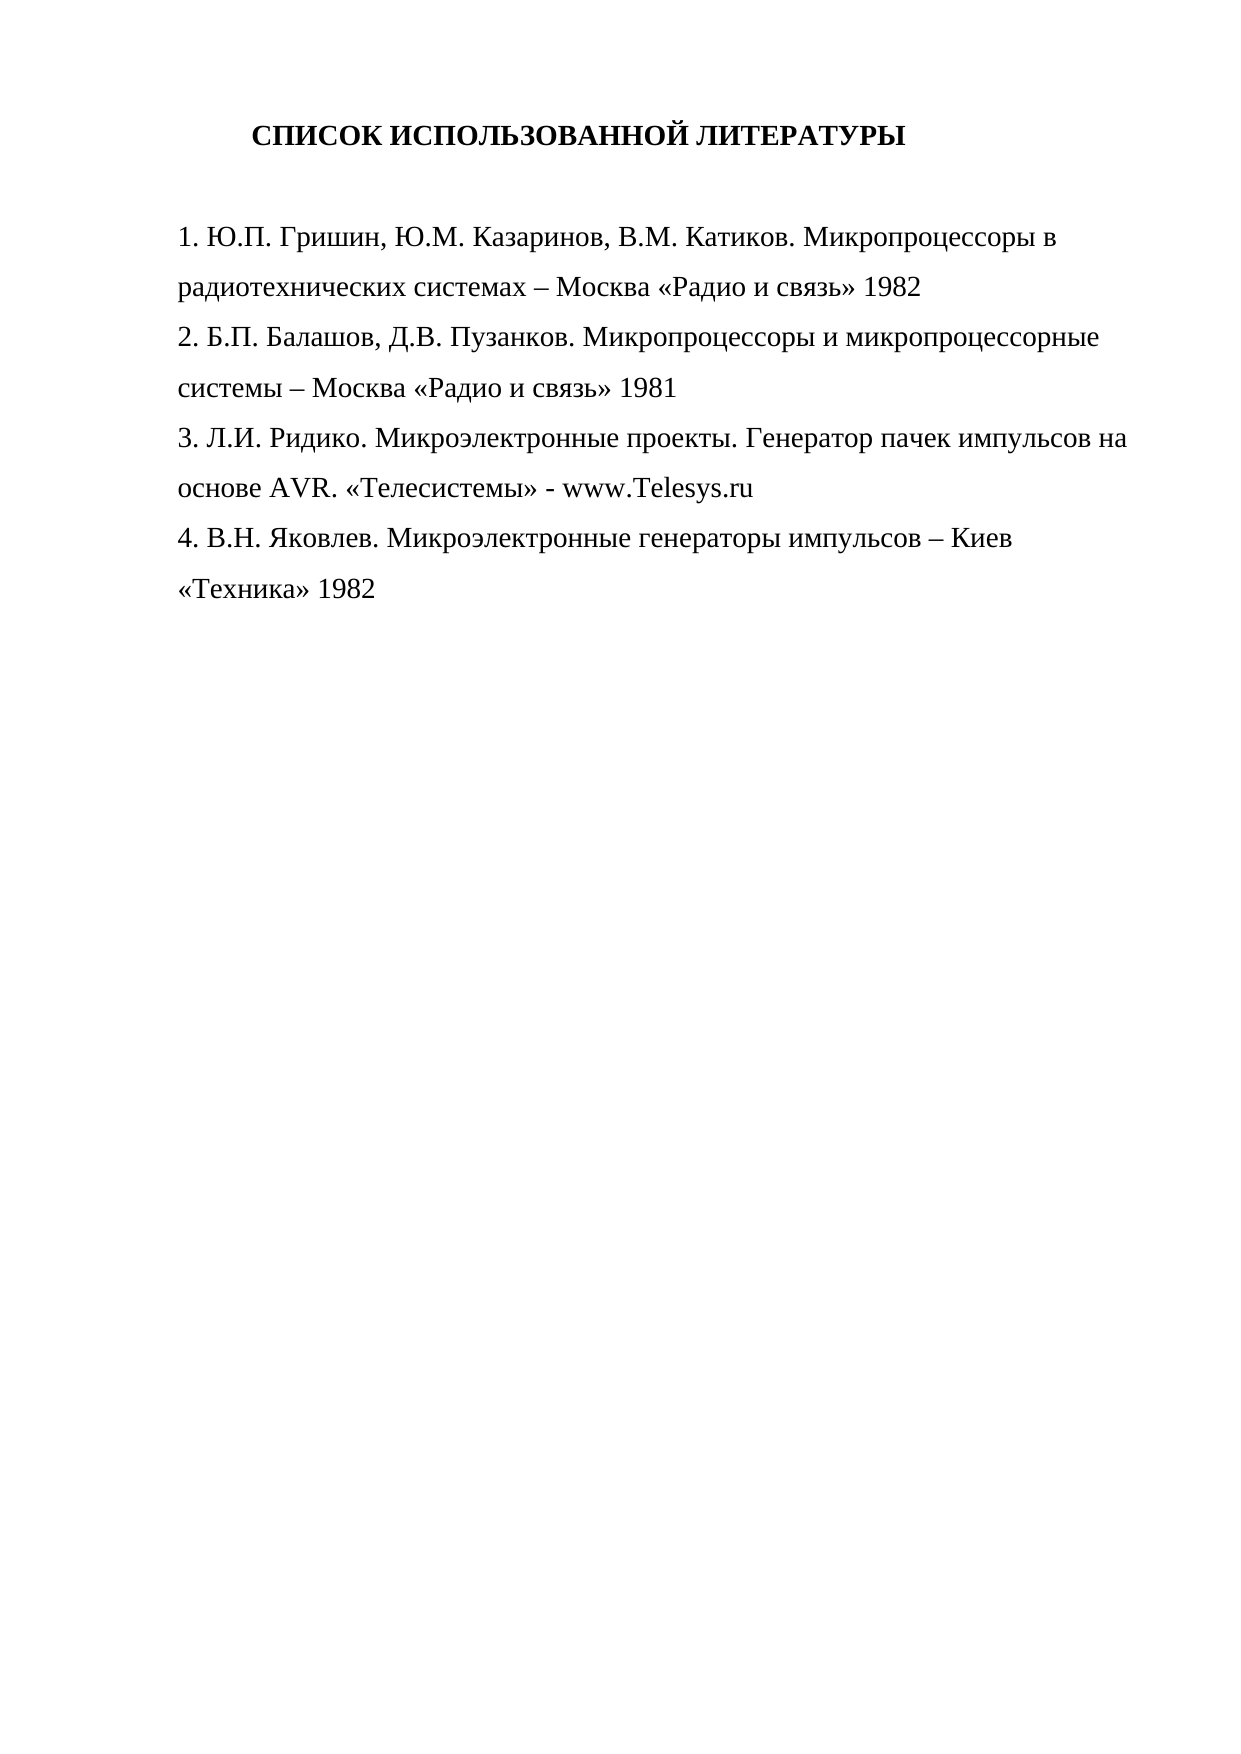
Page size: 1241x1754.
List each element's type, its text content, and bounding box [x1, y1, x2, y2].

text 3. Л.И. Ридико. Микроэлектронные проекты. Генератор пачек импульсов на основе AVR. «Телесистемы» - www.Telesys.ru [177, 420, 1152, 504]
text СПИСОК ИСПОЛЬЗОВАННОЙ ЛИТЕРАТУРЫ [177, 118, 1152, 152]
text 4. В.Н. Яковлев. Микроэлектронные генераторы импульсов – Киев «Техника» 1982 [177, 521, 1152, 604]
text 1. Ю.П. Гришин, Ю.М. Казаринов, В.М. Катиков. Микропроцессоры в радиотехнических системах – Москва «Радио и связь» 1982 [177, 219, 1152, 303]
text 2. Б.П. Балашов, Д.В. Пузанков. Микропроцессоры и микропроцессорные системы – Москва «Радио и связь» 1981 [177, 319, 1152, 403]
